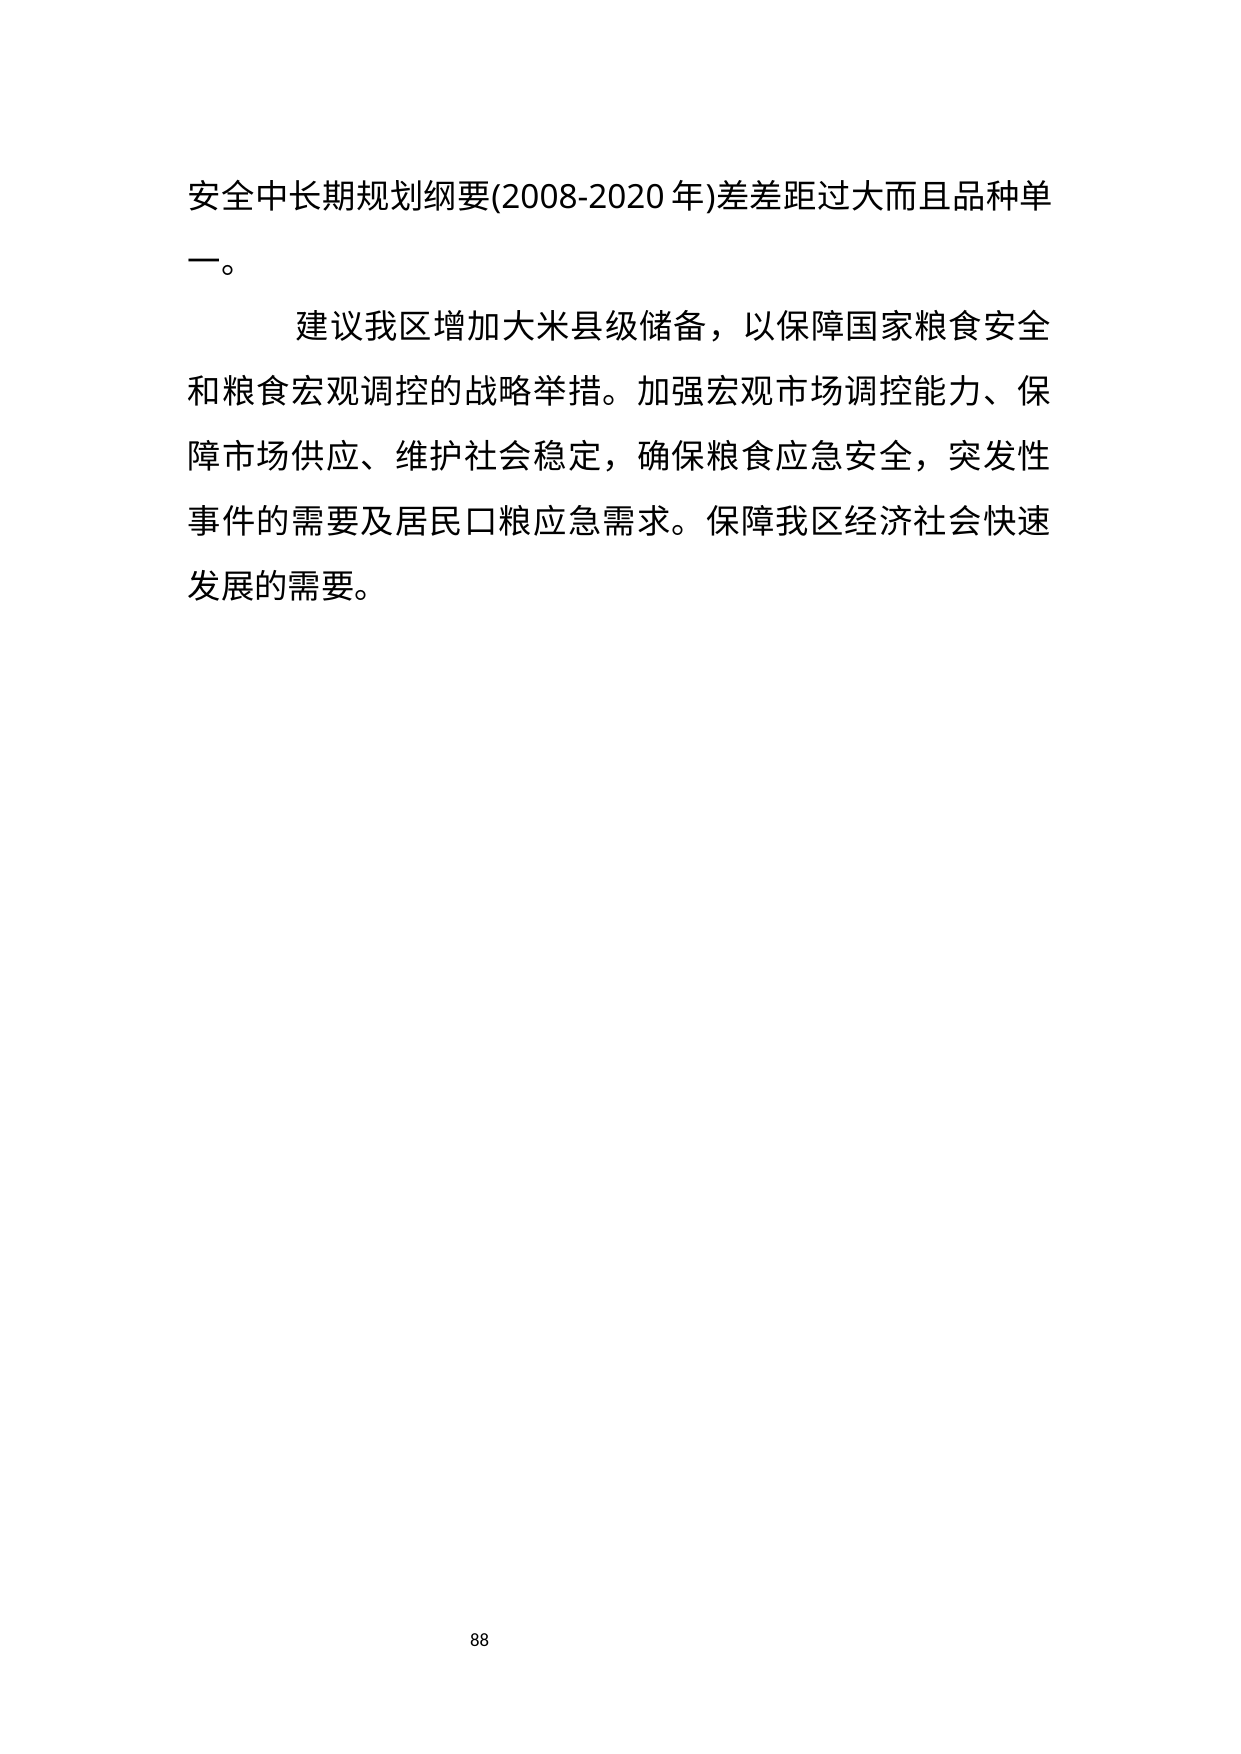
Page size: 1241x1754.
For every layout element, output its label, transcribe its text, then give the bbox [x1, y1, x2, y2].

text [187, 162, 1053, 292]
text 建议我区增加大米县级储备，以保障国家粮食安全和粮食宏观调控的战略举措。加强宏观市场调控能力、保障市场供应、维护社会稳定，确保粮食应急安全，突发性事件的需要及居民口粮应急需求。保障我区经济社会快速发展的需要。 [187, 292, 1053, 617]
